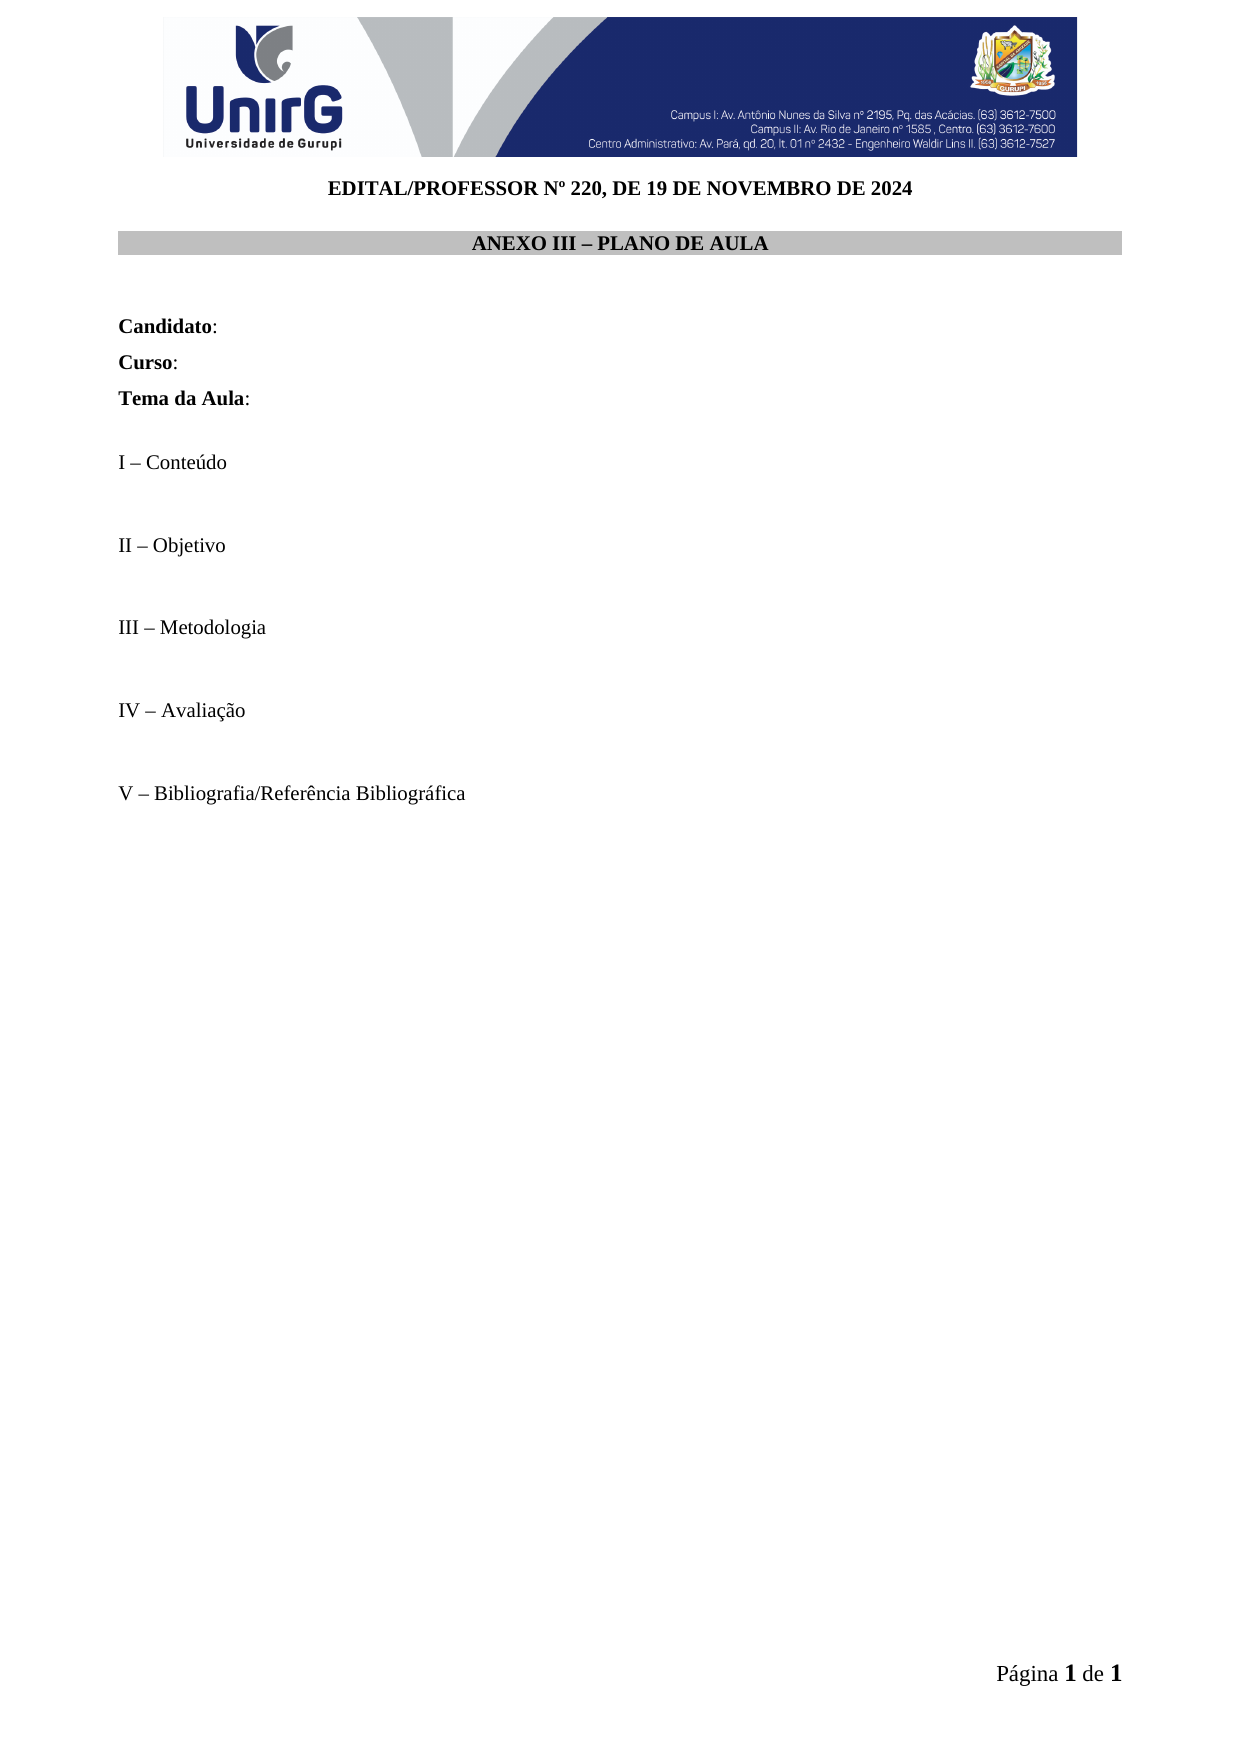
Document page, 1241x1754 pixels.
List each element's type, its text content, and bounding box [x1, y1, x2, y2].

text III – Metodologia [118, 615, 1122, 639]
text II – Objetivo [118, 532, 1122, 557]
text Candidato: [118, 314, 1122, 338]
text IV – Avaliação [118, 698, 1122, 722]
text V – Bibliografia/Referência Bibliográfica [118, 781, 1122, 805]
text EDITAL/PROFESSOR Nº 220, DE 19 DE NOVEMBRO DE 2024 [118, 176, 1122, 200]
text Tema da Aula: [118, 386, 1122, 410]
text I – Conteúdo [118, 450, 1122, 474]
picture [163, 17, 1078, 157]
text Curso: [118, 350, 1122, 374]
text ANEXO III – PLANO DE AULA [118, 231, 1122, 255]
